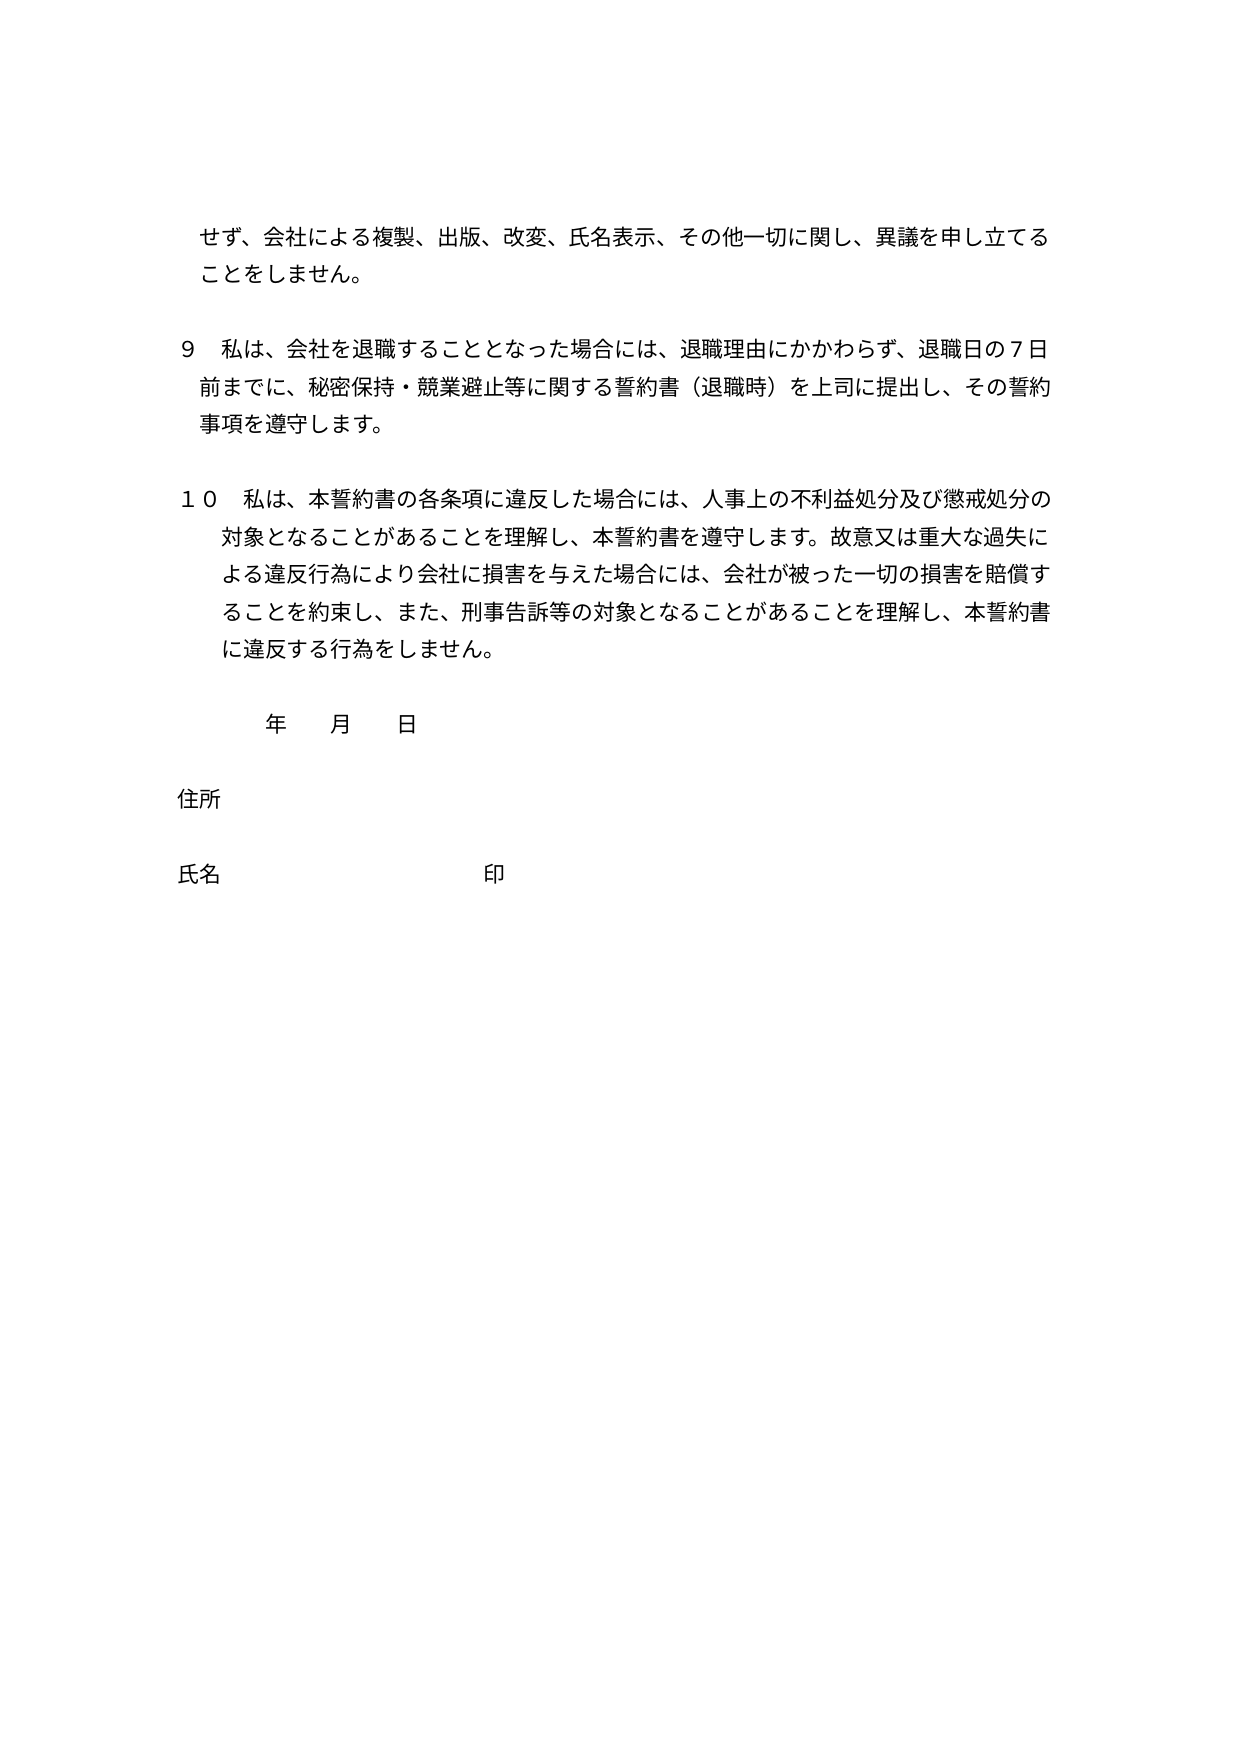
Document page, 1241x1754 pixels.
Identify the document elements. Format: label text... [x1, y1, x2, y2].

text 氏名 印 [177, 854, 1063, 892]
text 年 月 日 [177, 704, 1063, 742]
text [177, 217, 1063, 292]
text ９ 私は、会社を退職することとなった場合には、退職理由にかかわらず、退職日の7日前までに、秘密保持・競業避止等に関する誓約書（退職時）を上司に提出し、その誓約事項を遵守します。 [177, 329, 1063, 442]
text 住所 [177, 779, 1063, 817]
text １０ 私は、本誓約書の各条項に違反した場合には、人事上の不利益処分及び懲戒処分の対象となることがあることを理解し、本誓約書を遵守します。故意又は重大な過失による違反行為により会社に損害を与えた場合には、会社が被った一切の損害を賠償することを約束し、また、刑事告訴等の対象となることがあることを理解し、本誓約書に違反する行為をしません。 [177, 479, 1063, 667]
